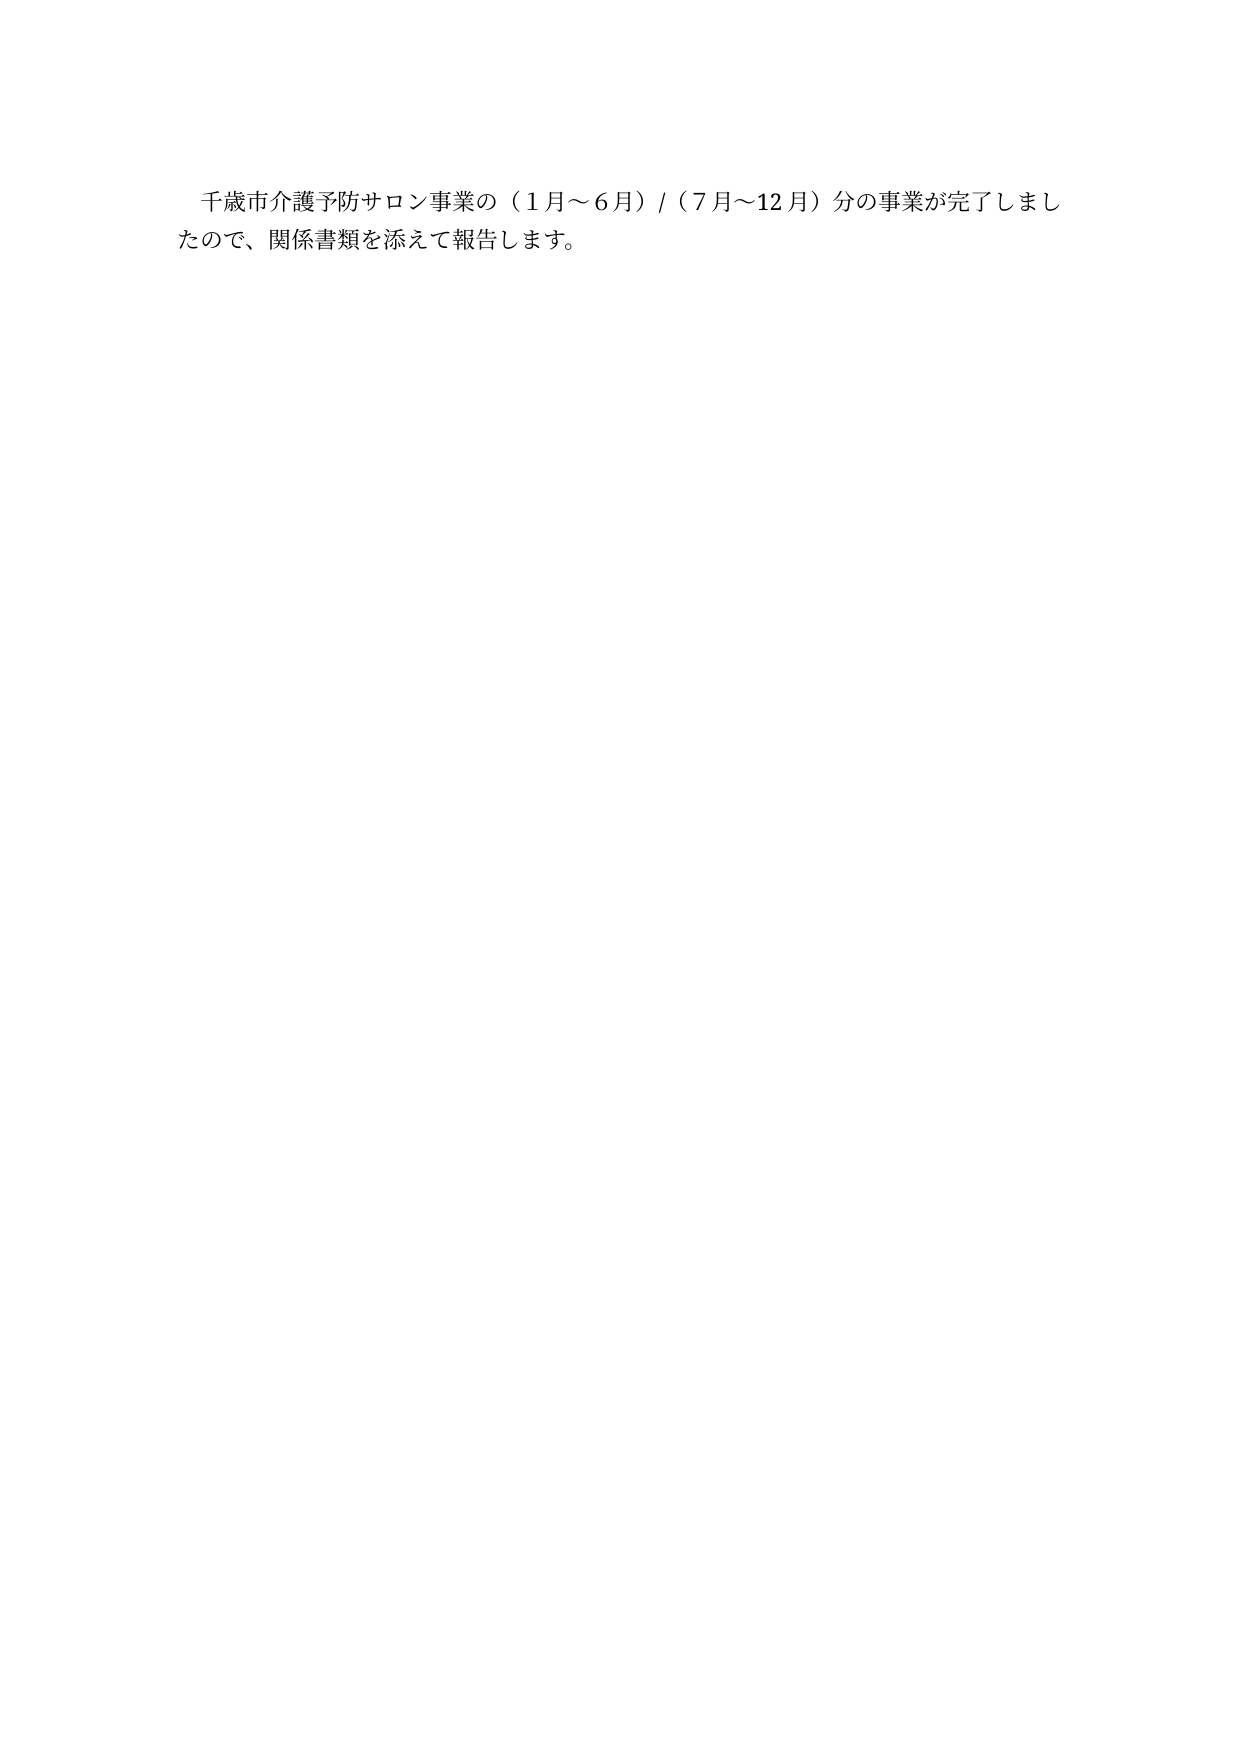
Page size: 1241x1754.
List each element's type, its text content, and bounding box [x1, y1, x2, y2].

text 千歳市介護予防サロン事業の（１月～６月）/（７月～12月）分の事業が完了しましたので、関係書類を添えて報告します。 [177, 182, 1063, 257]
